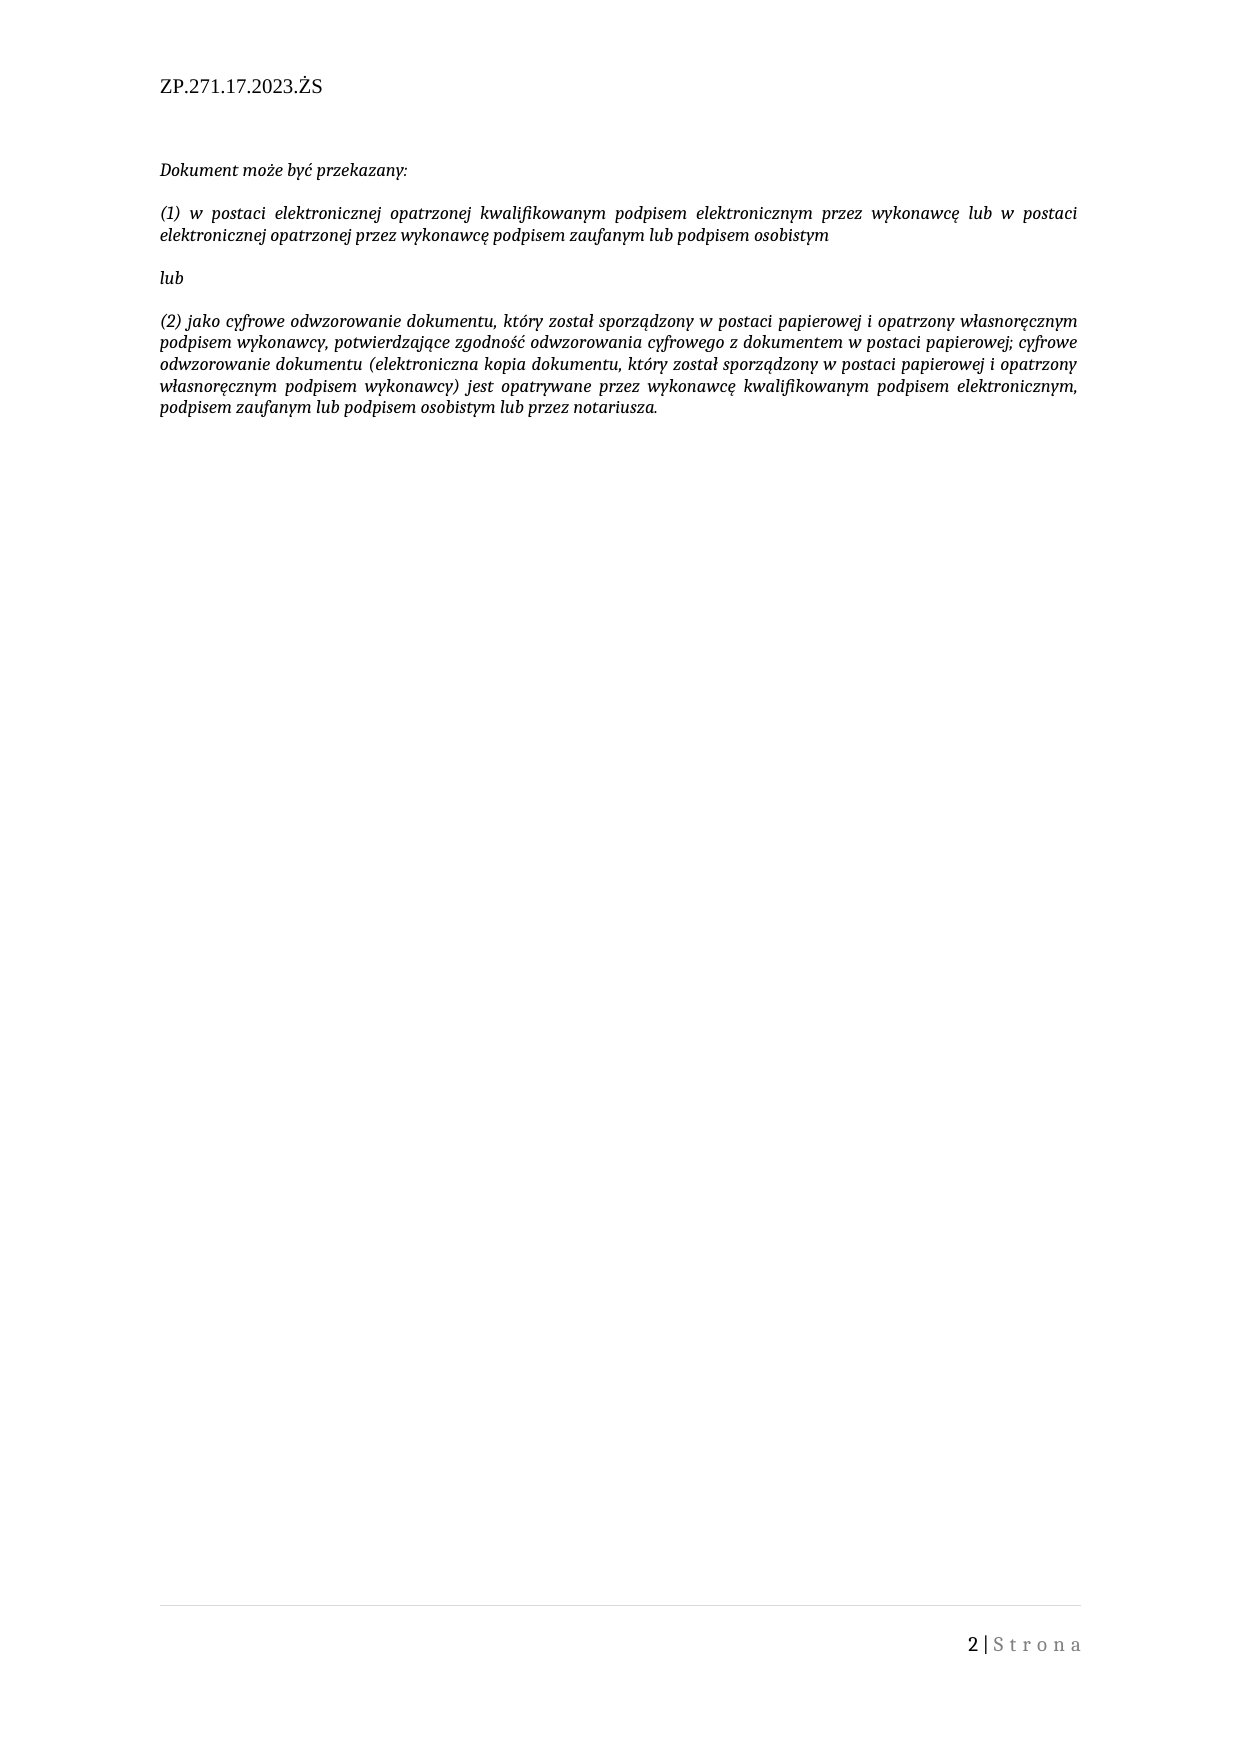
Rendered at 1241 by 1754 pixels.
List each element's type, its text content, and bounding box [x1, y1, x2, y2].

text Dokument może być przekazany: (1) w postaci elektronicznej opatrzonej kwalifikowanym podpisem elektronicznym przez wykonawcę lub w postaci elektronicznej opatrzonej przez wykonawcę podpisem zaufanym lub podpisem osobistym lub (2) jako cyfrowe odwzorowanie dokumentu, który został sporządzony w postaci papierowej i opatrzony własnoręcznym podpisem wykonawcy, potwierdzające zgodność odwzorowania cyfrowego z dokumentem w postaci papierowej; cyfrowe odwzorowanie dokumentu (elektroniczna kopia dokumentu, który został sporządzony w postaci papierowej i opatrzony własnoręcznym podpisem wykonawcy) jest opatrywane przez wykonawcę kwalifikowanym podpisem elektronicznym, podpisem zaufanym lub podpisem osobistym lub przez notariusza. [159, 159, 1081, 418]
